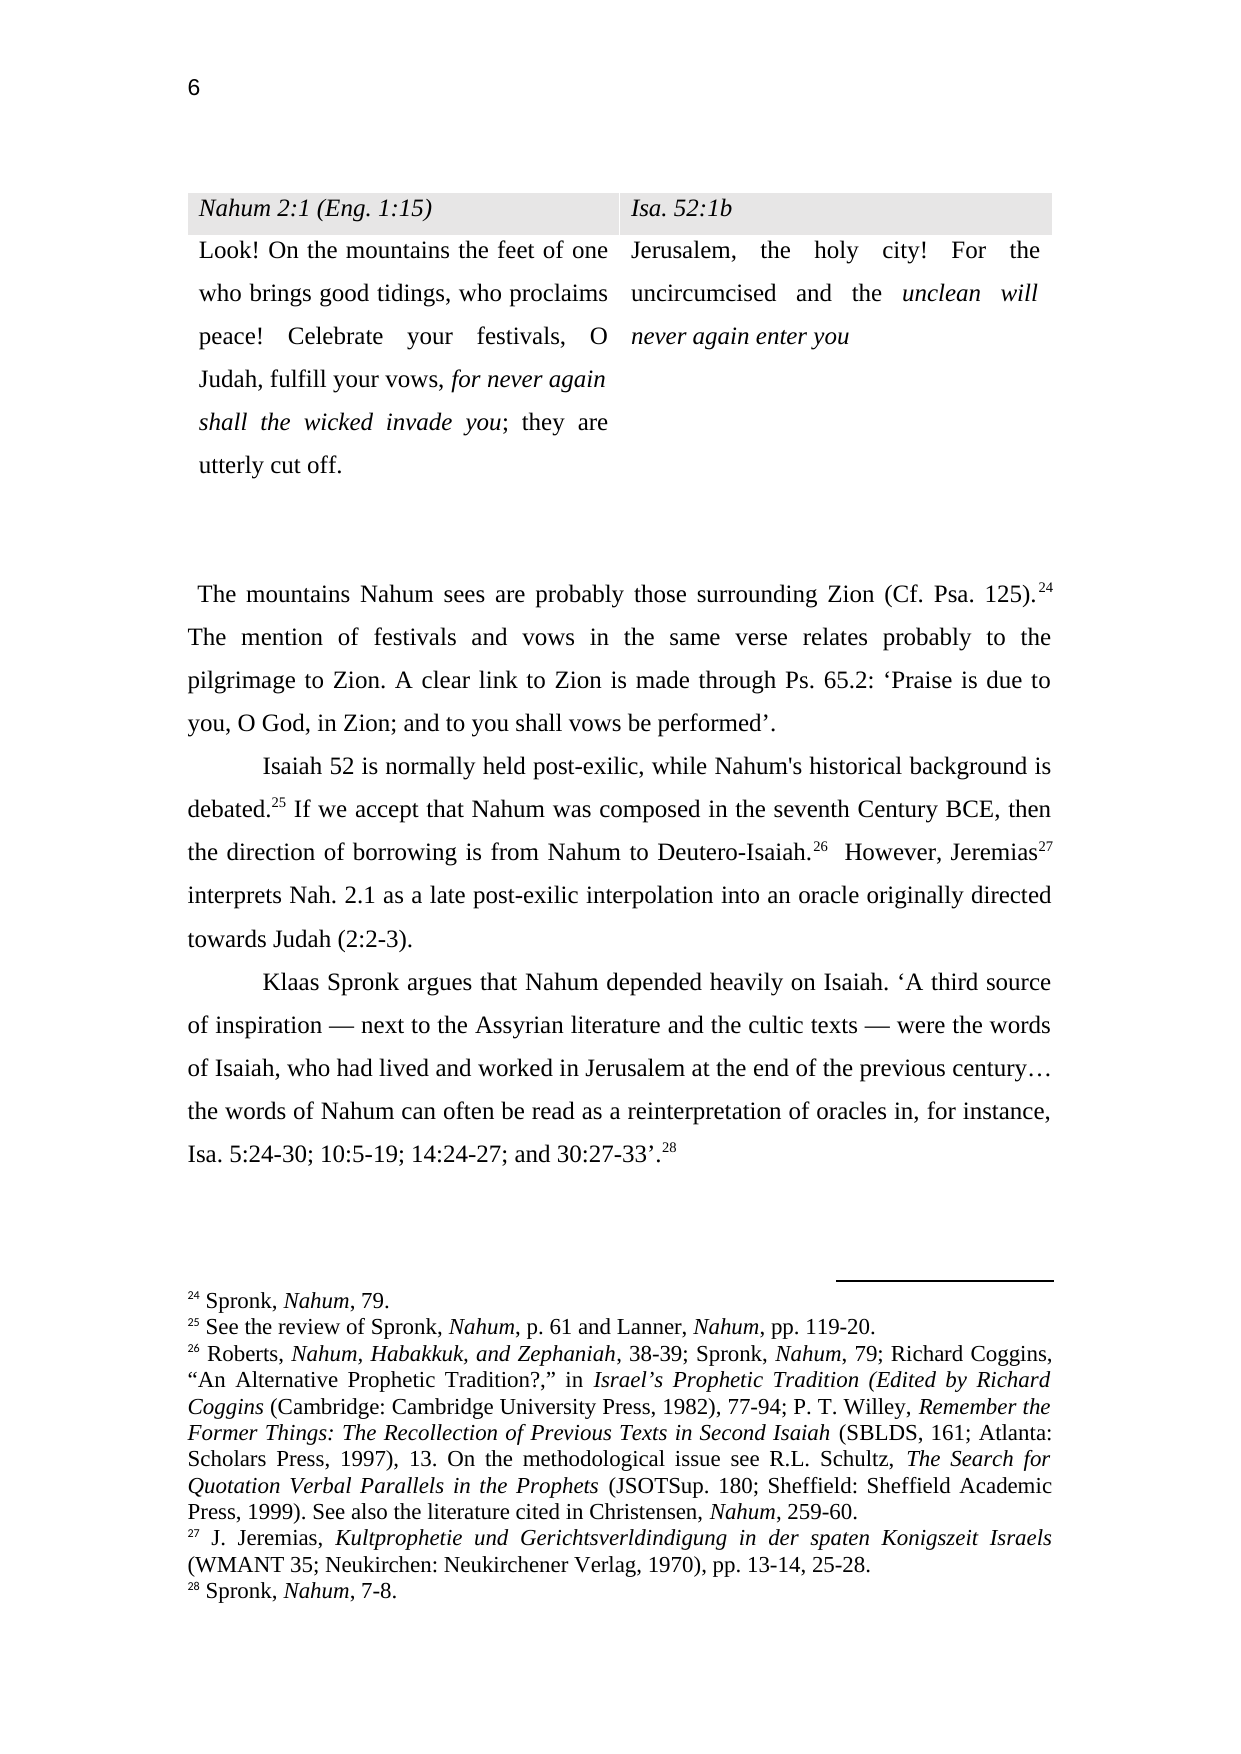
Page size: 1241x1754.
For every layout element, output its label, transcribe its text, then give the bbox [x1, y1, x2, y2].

text Klaas Spronk argues that Nahum depended heavily on Isaiah. ‘A third source of inspiration — next to the Assyrian literature and the cultic texts — were the words of Isaiah, who had lived and worked in Jerusalem at the end of the previous century… the words of Nahum can often be read as a reinterpretation of oracles in, for instance, Isa. 5:24-30; 10:5-19; 14:24-27; and 30:27-33’. [187, 967, 1053, 1168]
table_cell Jerusalem, the holy city! For the uncircumcised and the unclean will never again enter you [620, 235, 1052, 492]
table_header Nahum 2:1 (Eng. 1:15) [188, 193, 619, 235]
text Isaiah 52 is normally held post-exilic, while Nahum's historical background is debated. If we accept that Nahum was composed in the seventh Century BCE, then the direction of borrowing is from Nahum to Deutero-Isaiah. However, Jeremias interprets Nah. 2.1 as a late post-exilic interpolation into an oracle originally directed towards Judah (2:2-3). [187, 751, 1053, 952]
text The mountains Nahum sees are probably those surrounding Zion (Cf. Psa. 125). The mention of festivals and vows in the same verse relates probably to the pilgrimage to Zion. A clear link to Zion is made through Ps. 65.2: ‘Praise is due to you, O God, in Zion; and to you shall vows be performed’. [187, 579, 1053, 737]
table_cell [188, 235, 619, 492]
table_header Isa. 52:1b [620, 193, 1052, 235]
